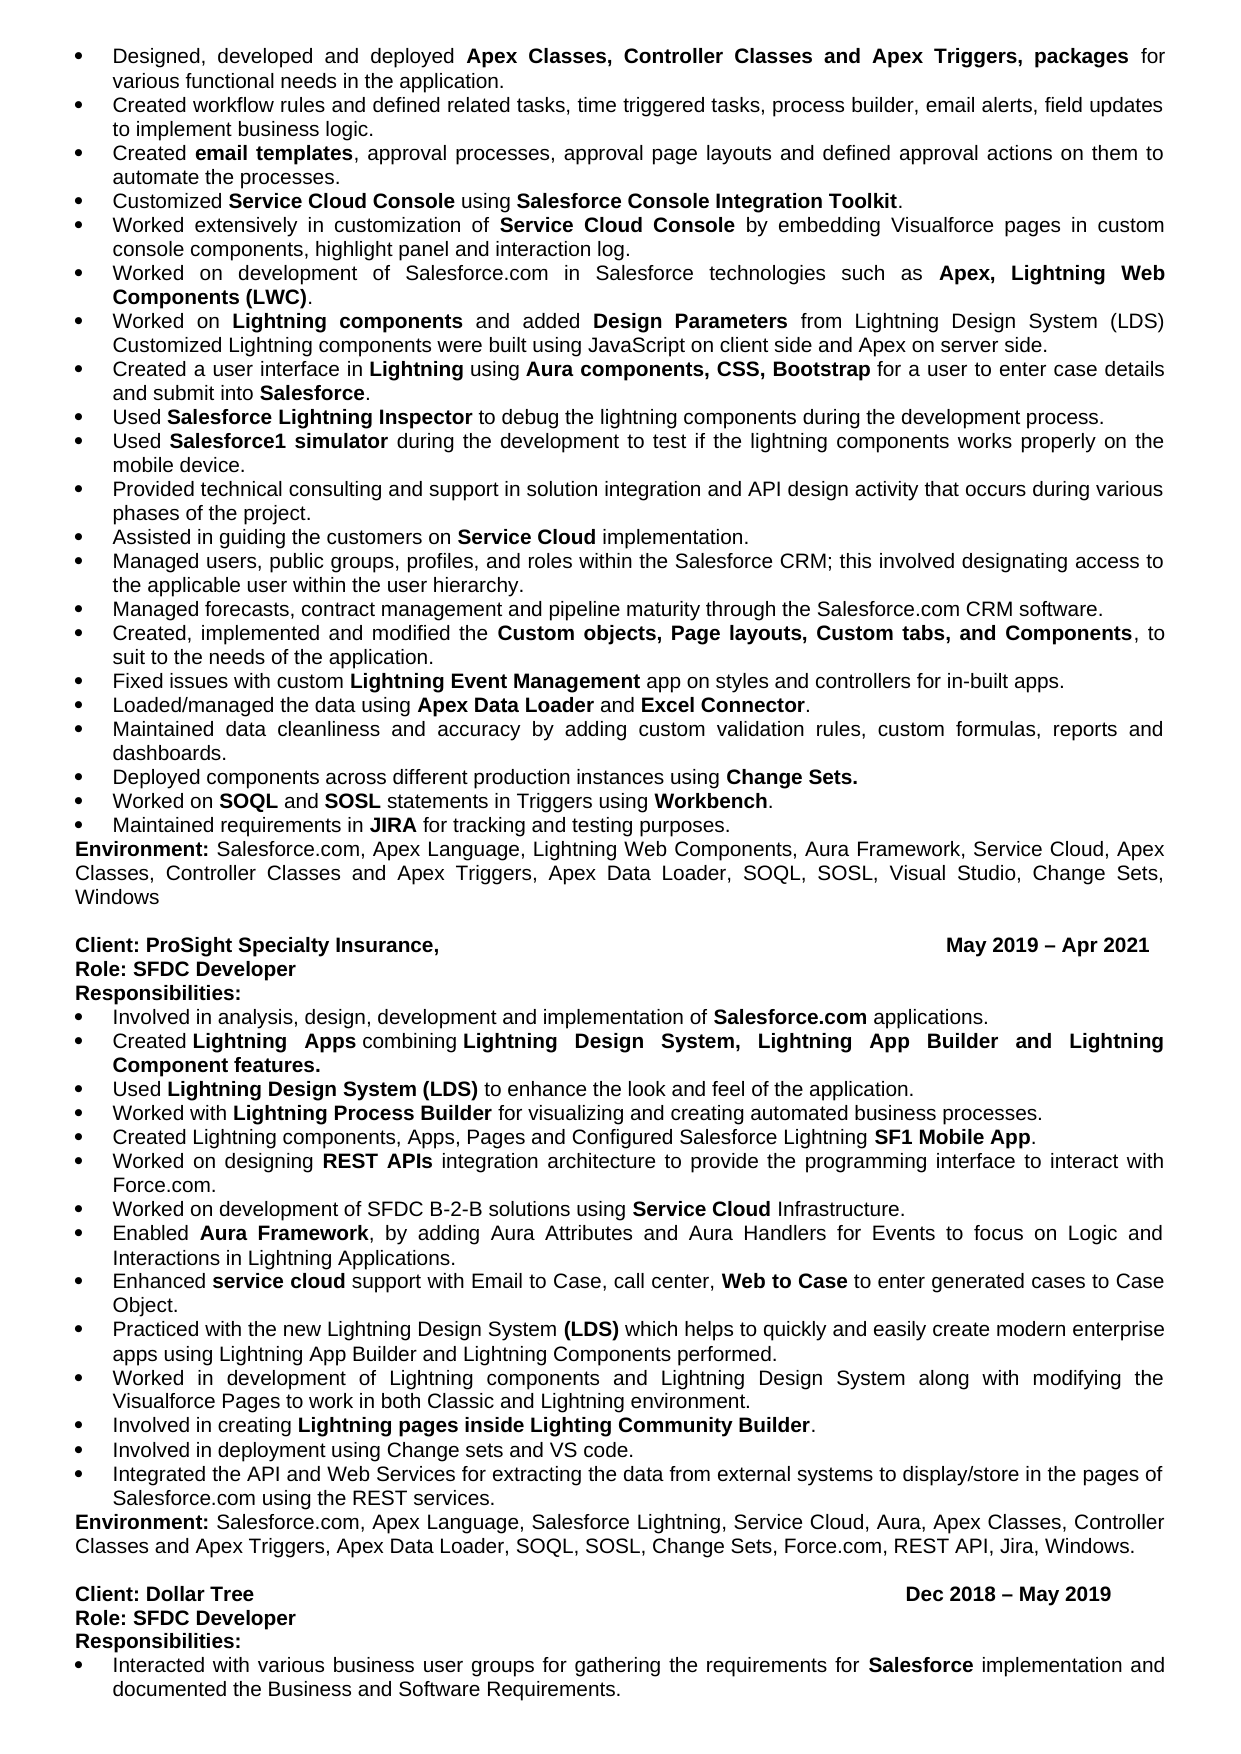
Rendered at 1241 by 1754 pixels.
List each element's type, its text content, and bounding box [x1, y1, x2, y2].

list Interacted with various business user groups for gathering the requirements for Salesforce implementation and documented the Business and Software Requirements. [75, 1653, 1165, 1701]
list Worked in development of Lightning components and Lightning Design System along with modifying the Visualforce Pages to work in both Classic and Lightning environment. [75, 1365, 1165, 1413]
list Deployed components across different production instances using Change Sets. [75, 765, 1165, 789]
list Created workflow rules and defined related tasks, time triggered tasks, process builder, email alerts, field updates to implement business logic. [75, 92, 1165, 140]
list Integrated the API and Web Services for extracting the data from external systems to display/store in the pages of Salesforce.com using the REST services. [75, 1461, 1165, 1509]
list Maintained requirements in JIRA for tracking and testing purposes. [75, 813, 1165, 837]
list Worked with Lightning Process Builder for visualizing and creating automated business processes. [75, 1101, 1165, 1125]
list Created a user interface in Lightning using Aura components, CSS, Bootstrap for a user to enter case details and submit into Salesforce. [75, 357, 1165, 404]
text Environment: Salesforce.com, Apex Language, Salesforce Lightning, Service Cloud, Aura, Apex Classes, Controller Classes and Apex Triggers, Apex Data Loader, SOQL, SOSL, Change Sets, Force.com, REST API, Jira, Windows. [75, 1509, 1165, 1557]
list Loaded/managed the data using Apex Data Loader and Excel Connector. [75, 693, 1165, 717]
list Assisted in guiding the customers on Service Cloud implementation. [75, 525, 1165, 549]
text Responsibilities: [75, 1629, 1165, 1653]
list Created Lightning Apps combining Lightning Design System, Lightning App Builder and Lightning Component features. [75, 1029, 1165, 1077]
list Used Salesforce1 simulator during the development to test if the lightning components works properly on the mobile device. [75, 429, 1165, 477]
list Designed, developed and deployed Apex Classes, Controller Classes and Apex Triggers, packages for various functional needs in the application. [75, 44, 1165, 92]
list Involved in analysis, design, development and implementation of Salesforce.com applications. [75, 1005, 1165, 1029]
list Worked on Lightning components and added Design Parameters from Lightning Design System (LDS) Customized Lightning components were built using JavaScript on client side and Apex on server side. [75, 308, 1165, 357]
list Worked on SOQL and SOSL statements in Triggers using Workbench. [75, 789, 1165, 813]
list Worked on designing REST APIs integration architecture to provide the programming interface to interact with Force.com. [75, 1149, 1165, 1197]
list Created email templates, approval processes, approval page layouts and defined approval actions on them to automate the processes. [75, 140, 1165, 188]
list Involved in deployment using Change sets and VS code. [75, 1437, 1165, 1461]
list Created Lightning components, Apps, Pages and Configured Salesforce Lightning SF1 Mobile App. [75, 1125, 1165, 1149]
list Customized Service Cloud Console using Salesforce Console Integration Toolkit. [75, 188, 1165, 212]
list Used Salesforce Lightning Inspector to debug the lightning components during the development process. [75, 404, 1165, 429]
list Maintained data cleanliness and accuracy by adding custom validation rules, custom formulas, reports and dashboards. [75, 717, 1165, 765]
list Worked on development of SFDC B-2-B solutions using Service Cloud Infrastructure. [75, 1197, 1165, 1221]
text Role: SFDC Developer [75, 1605, 1165, 1629]
list Enhanced service cloud support with Email to Case, call center, Web to Case to enter generated cases to Case Object. [75, 1269, 1165, 1317]
list Fixed issues with custom Lightning Event Management app on styles and controllers for in-built apps. [75, 669, 1165, 693]
list Enabled Aura Framework, by adding Aura Attributes and Aura Handlers for Events to focus on Logic and Interactions in Lightning Applications. [75, 1221, 1165, 1269]
list Used Lightning Design System (LDS) to enhance the look and feel of the application. [75, 1077, 1165, 1101]
text Client: Dollar Tree Dec 2018 – May 2019 [75, 1581, 1165, 1605]
list Managed users, public groups, profiles, and roles within the Salesforce CRM; this involved designating access to the applicable user within the user hierarchy. [75, 549, 1165, 597]
list Practiced with the new Lightning Design System (LDS) which helps to quickly and easily create modern enterprise apps using Lightning App Builder and Lightning Components performed. [75, 1317, 1165, 1365]
text Environment: Salesforce.com, Apex Language, Lightning Web Components, Aura Framework, Service Cloud, Apex Classes, Controller Classes and Apex Triggers, Apex Data Loader, SOQL, SOSL, Visual Studio, Change Sets, Windows [75, 837, 1165, 909]
text Client: ProSight Specialty Insurance, May 2019 – Apr 2021 [75, 933, 1165, 957]
list Managed forecasts, contract management and pipeline maturity through the Salesforce.com CRM software. [75, 597, 1165, 621]
list Provided technical consulting and support in solution integration and API design activity that occurs during various phases of the project. [75, 477, 1165, 525]
list Created, implemented and modified the Custom objects, Page layouts, Custom tabs, and Components, to suit to the needs of the application. [75, 621, 1165, 669]
text Role: SFDC Developer [75, 957, 1165, 981]
list Worked on development of Salesforce.com in Salesforce technologies such as Apex, Lightning Web Components (LWC). [75, 261, 1165, 308]
text Responsibilities: [75, 981, 1165, 1005]
list Worked extensively in customization of Service Cloud Console by embedding Visualforce pages in custom console components, highlight panel and interaction log. [75, 212, 1165, 261]
list Involved in creating Lightning pages inside Lighting Community Builder. [75, 1413, 1165, 1437]
